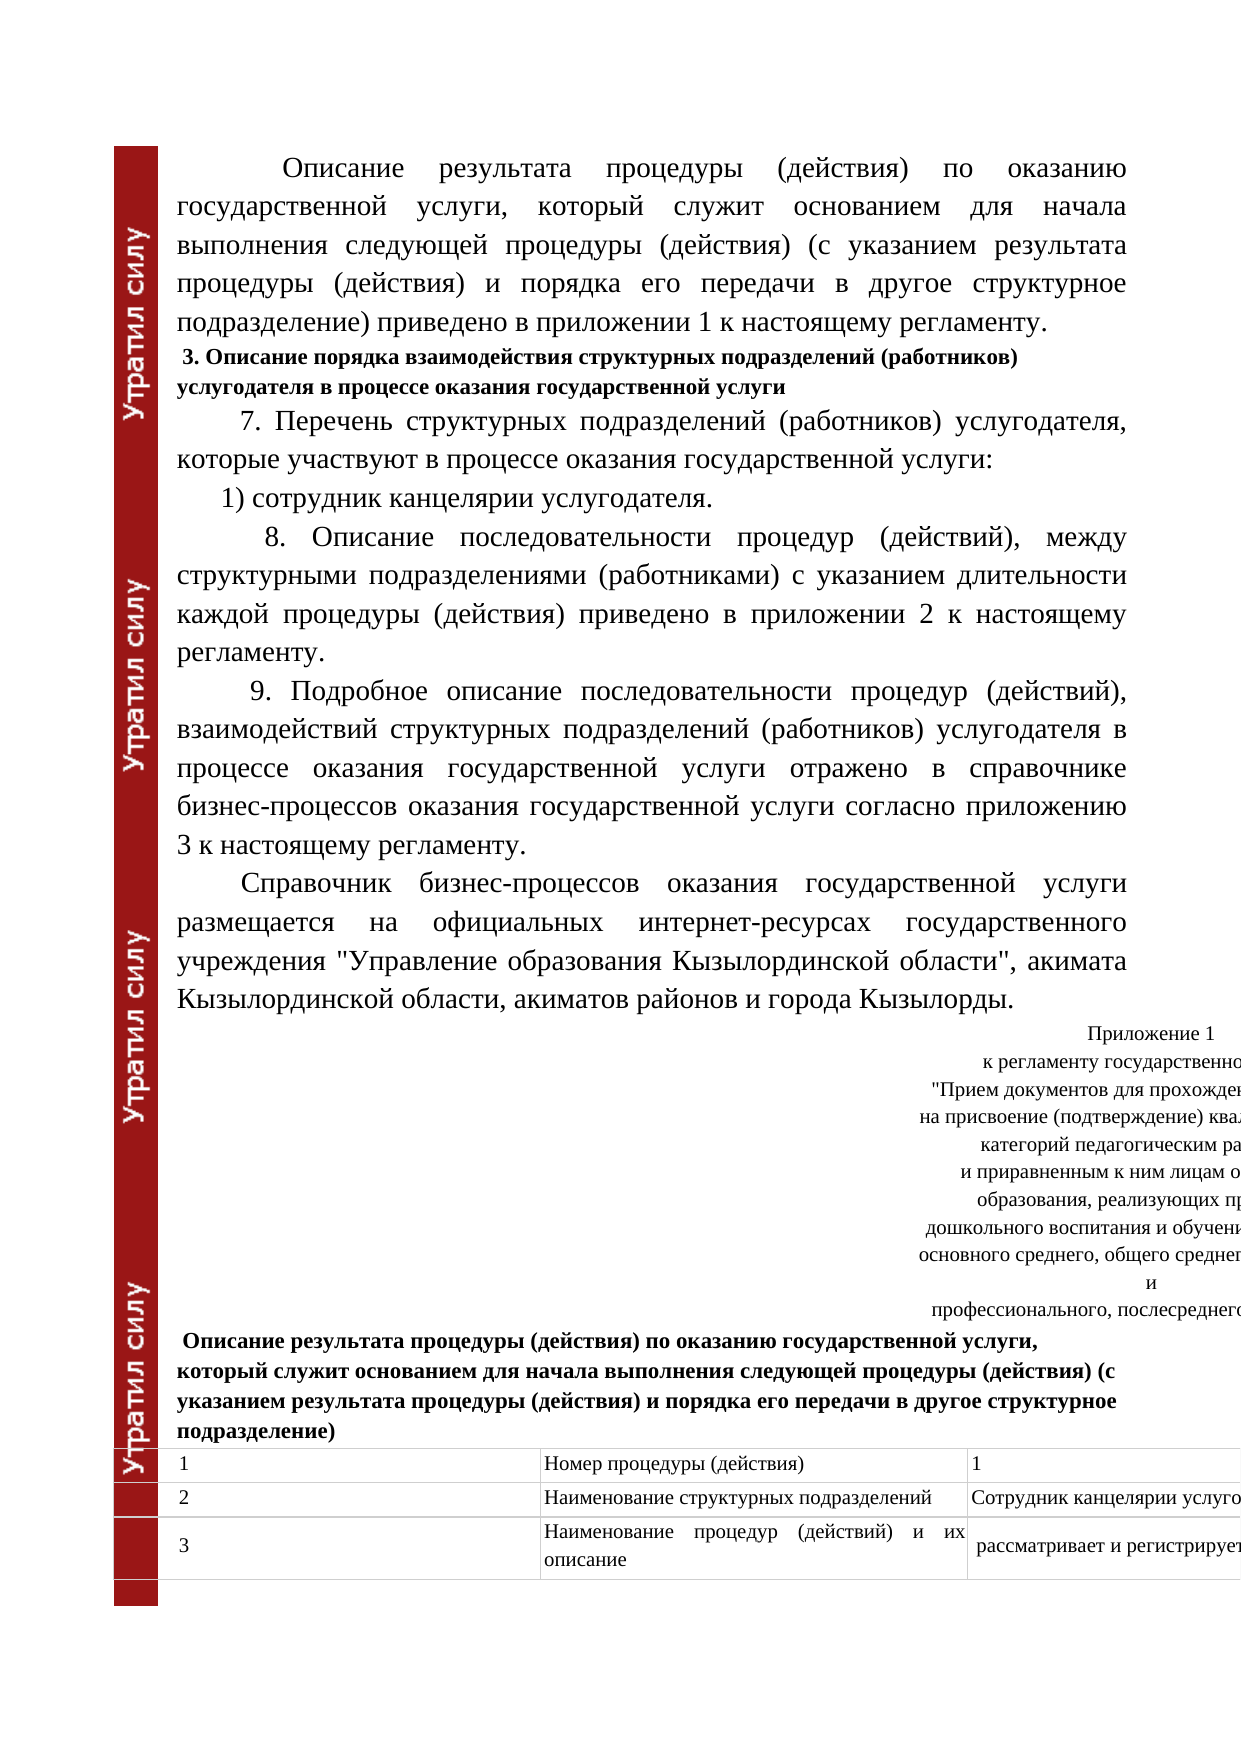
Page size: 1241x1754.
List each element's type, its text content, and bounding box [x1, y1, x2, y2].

picture [114, 1580, 158, 1606]
text Справочник бизнес-процессов оказания государственной услуги размещается на официальных интернет-ресурсах государственного учреждения "Управление образования Кызылординской области", акимата Кызылординской области, акиматов районов и города Кызылорды. [112, 866, 1128, 1015]
text 1) сотрудник канцелярии услугодателя. [112, 480, 1128, 514]
text Описание результата процедуры (действия) по оказанию государственной услуги, который служит основанием для начала выполнения следующей процедуры (действия) (с указанием результата процедуры (действия) и порядка его передачи в другое структурное подразделение) [112, 1327, 1128, 1444]
table_cell 3 [114, 1518, 540, 1578]
picture [114, 514, 158, 519]
table_header 1 [114, 1449, 540, 1482]
table_cell 2 [114, 1483, 540, 1516]
table_header Номер процедуры (действия) [541, 1449, 967, 1482]
text Описание результата процедуры (действия) по оказанию государственной услуги, который служит основанием для начала выполнения следующей процедуры (действия) (с указанием результата процедуры (действия) и порядка его передачи в другое структурное подразделение) приведено в приложении 1 к настоящему регламенту. [112, 150, 1128, 338]
table_header 1 [968, 1449, 1240, 1482]
picture [114, 668, 158, 673]
picture [114, 475, 158, 480]
table_cell Наименование процедур (действий) и их описание [541, 1518, 967, 1578]
picture [114, 1444, 158, 1448]
picture [114, 338, 158, 343]
table_cell рассматривает и регистрирует документы [968, 1518, 1240, 1578]
picture [114, 1015, 158, 1020]
picture [114, 861, 158, 866]
table_header Приложение 1 к регламенту государственной услуги "Прием документов для прохождения аттестации на присвоение (подтверждение) квалификационных категорий педагогическим работникам и приравненным к ним лицам организаций образования, реализующих программы дошкольного воспитания и обучения, начального, основного среднего, общего среднего, технического и профессионального, послесреднего образования" [912, 1020, 1240, 1327]
text 8. Описание последовательности процедур (действий), между структурными подразделениями (работниками) с указанием длительности каждой процедуры (действия) приведено в приложении 2 к настоящему регламенту. [112, 519, 1128, 668]
table_cell Сотрудник канцелярии услугодателя [968, 1483, 1240, 1516]
text 7. Перечень структурных подразделений (работников) услугодателя, которые участвуют в процессе оказания государственной услуги: [112, 403, 1128, 475]
text 3. Описание порядка взаимодействия структурных подразделений (работников) услугодателя в процессе оказания государственной услуги [112, 343, 1128, 399]
table_cell Наименование структурных подразделений [541, 1483, 967, 1516]
text 9. Подробное описание последовательности процедур (действий), взаимодействий структурных подразделений (работников) услугодателя в процессе оказания государственной услуги отражено в справочнике бизнес-процессов оказания государственной услуги согласно приложению 3 к настоящему регламенту. [112, 673, 1128, 861]
picture [114, 146, 158, 150]
table_header [101, 1020, 912, 1327]
picture [114, 399, 158, 403]
